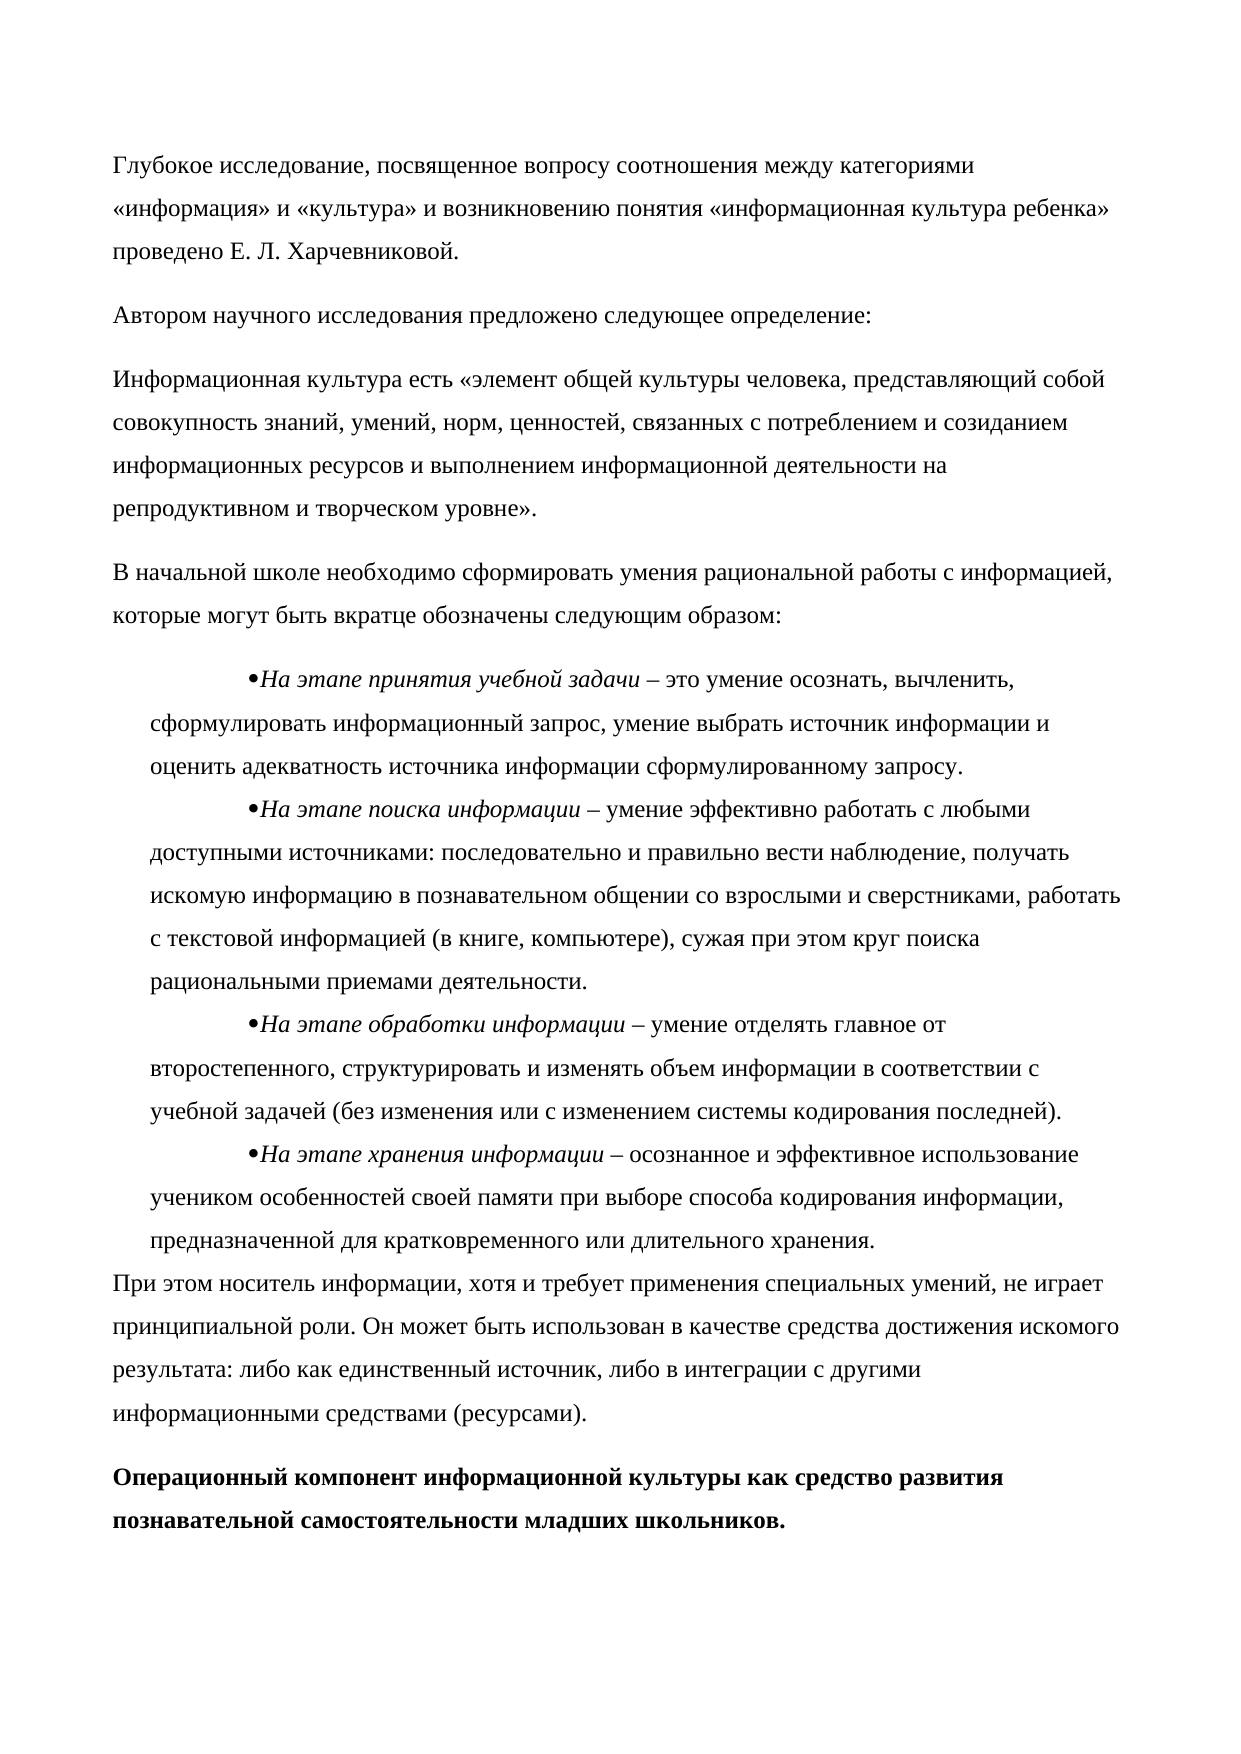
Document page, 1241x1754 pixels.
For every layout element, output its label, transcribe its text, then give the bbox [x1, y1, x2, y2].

text Информационная культура есть «элемент общей культуры человека, представляющий собой совокупность знаний, умений, норм, ценностей, связанных с потреблением и созиданием информационных ресурсов и выполнением информационной деятельности на репродуктивном и творческом уровне». [112, 364, 1128, 522]
list На этапе обработки информации – умение отделять главное от второстепенного, структурировать и изменять объем информации в соответствии с учебной задачей (без изменения или с изменением системы кодирования последней). [150, 1009, 1128, 1124]
text Автором научного исследования предложено следующее определение: [112, 300, 1128, 329]
list На этапе хранения информации – осознанное и эффективное использование учеником особенностей своей памяти при выборе способа кодирования информации, предназначенной для кратковременного или длительного хранения. [150, 1139, 1128, 1254]
list На этапе поиска информации – умение эффективно работать с любыми доступными источниками: последовательно и правильно вести наблюдение, получать искомую информацию в познавательном общении со взрослыми и сверстниками, работать с текстовой информацией (в книге, компьютере), сужая при этом круг поиска рациональными приемами деятельности. [150, 794, 1128, 995]
list На этапе принятия учебной задачи – это умение осознать, вычленить, сформулировать информационный запрос, умение выбрать источник информации и оценить адекватность источника информации сформулированному запросу. [150, 664, 1128, 779]
text Глубокое исследование, посвященное вопросу соотношения между категориями «информация» и «культура» и возникновению понятия «информационная культура ребенка» проведено Е. Л. Харчевниковой. [112, 150, 1128, 265]
text Операционный компонент информационной культуры как средство развития познавательной самостоятельности младших школьников. [112, 1462, 1128, 1533]
text При этом носитель информации, хотя и требует применения специальных умений, не играет принципиальной роли. Он может быть использован в качестве средства достижения искомого результата: либо как единственный источник, либо в интеграции с другими информационными средствами (ресурсами). [112, 1268, 1128, 1426]
text В начальной школе необходимо сформировать умения рациональной работы с информацией, которые могут быть вкратце обозначены следующим образом: [112, 557, 1128, 629]
